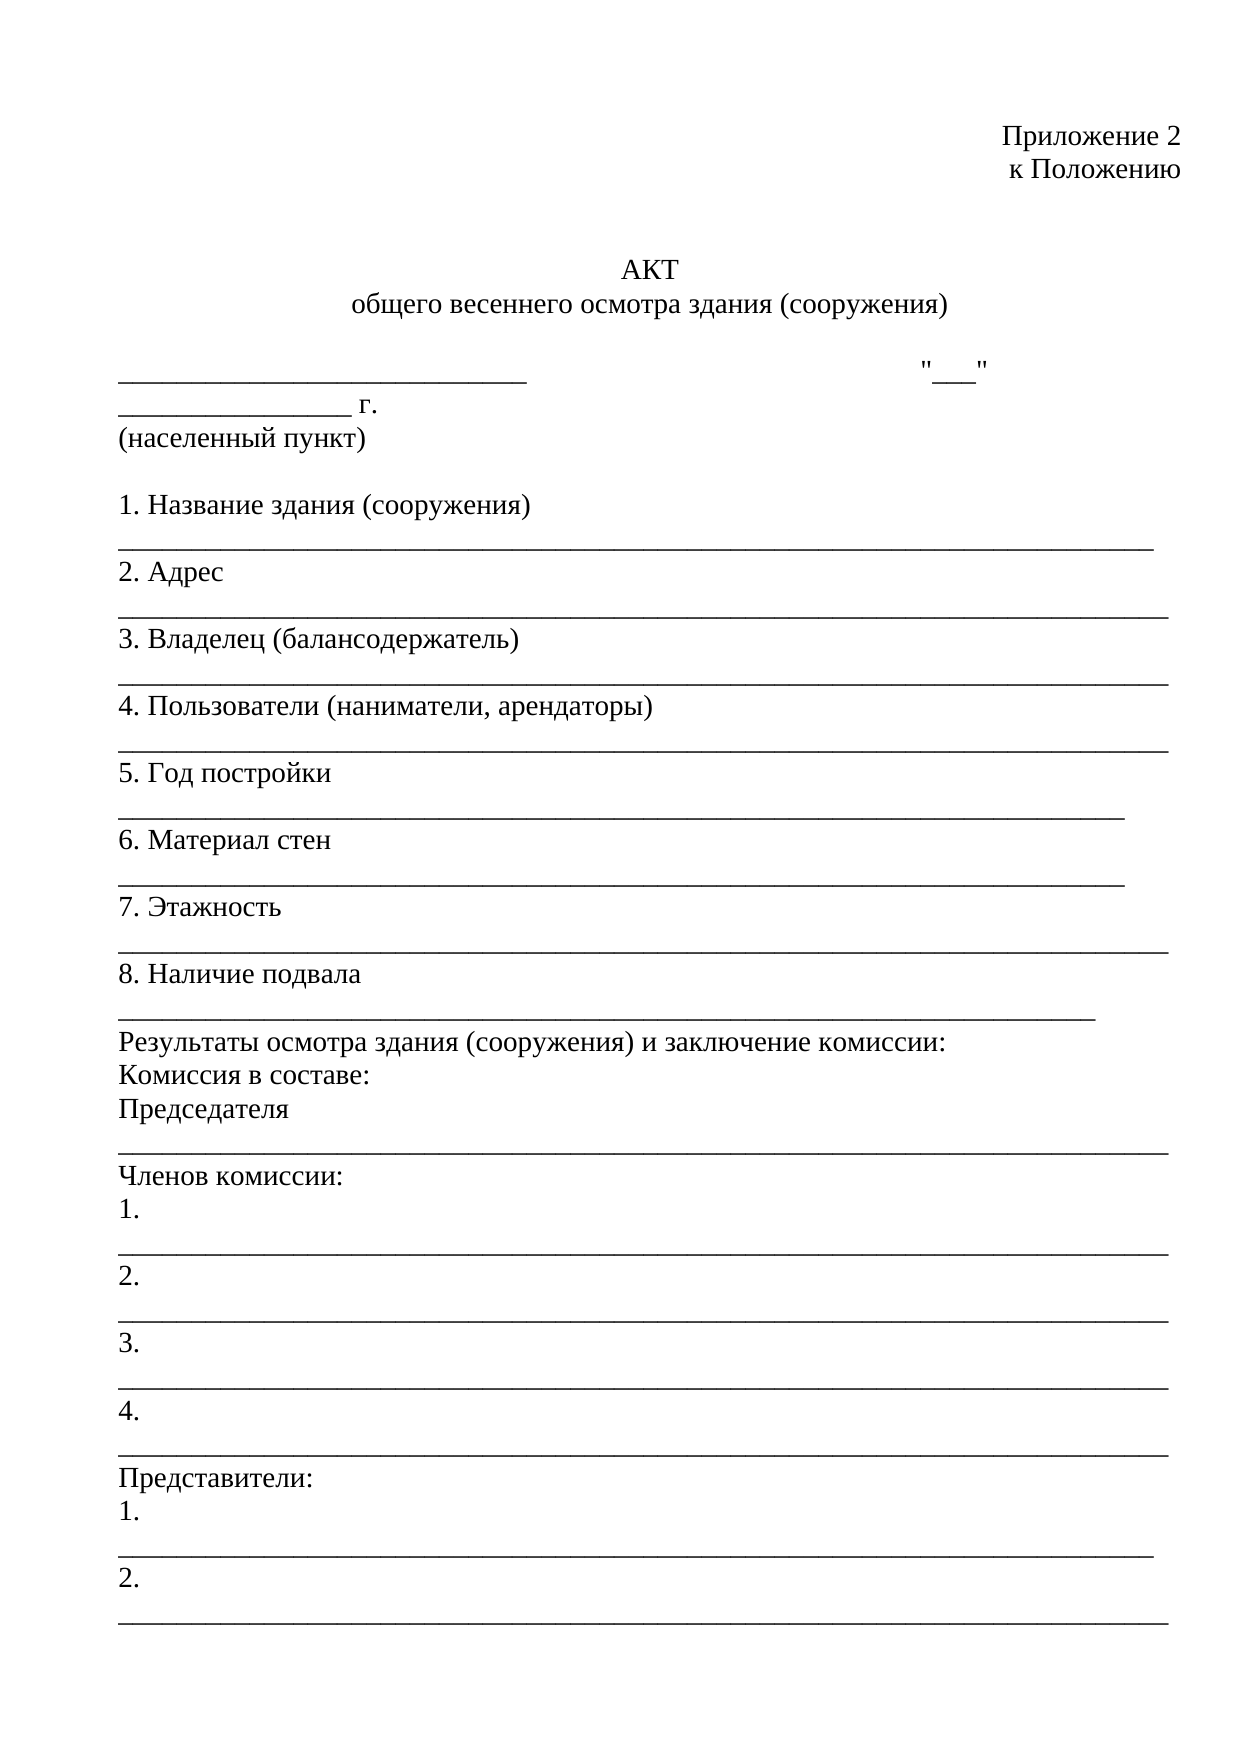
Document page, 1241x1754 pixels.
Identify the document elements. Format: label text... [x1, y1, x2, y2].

text к Положению [118, 152, 1181, 185]
text 2. Адрес ________________________________________________________________________ [118, 554, 1181, 621]
text 1. _______________________________________________________________________ [118, 1493, 1181, 1560]
text Результаты осмотра здания (сооружения) и заключение комиссии: [118, 1024, 1181, 1057]
text 6. Материал стен _____________________________________________________________________ [118, 822, 1181, 889]
text 5. Год постройки _____________________________________________________________________ [118, 755, 1181, 822]
text 1. Название здания (сооружения) _______________________________________________________________________ [118, 487, 1181, 554]
text ____________________________ "___" ________________ г. [118, 353, 1181, 420]
text Членов комиссии: [118, 1158, 1181, 1191]
text АКТ [118, 252, 1181, 286]
text Представители: [118, 1460, 1181, 1493]
text 3. Владелец (балансодержатель) ________________________________________________________________________ [118, 621, 1181, 688]
text 4. Пользователи (наниматели, арендаторы) ________________________________________________________________________ [118, 688, 1181, 755]
text 2. ________________________________________________________________________ [118, 1560, 1181, 1627]
text 8. Наличие подвала ___________________________________________________________________ [118, 957, 1181, 1024]
text 3. ________________________________________________________________________ [118, 1326, 1181, 1393]
text Приложение 2 [118, 118, 1181, 152]
text Председателя ________________________________________________________________________ [118, 1091, 1181, 1158]
text 2. ________________________________________________________________________ [118, 1258, 1181, 1326]
text 7. Этажность ________________________________________________________________________ [118, 889, 1181, 957]
text 1. ________________________________________________________________________ [118, 1191, 1181, 1258]
text Комиссия в составе: [118, 1057, 1181, 1091]
text 4. ________________________________________________________________________ [118, 1393, 1181, 1460]
text (населенный пункт) [118, 420, 1181, 453]
text общего весеннего осмотра здания (сооружения) [118, 286, 1181, 319]
